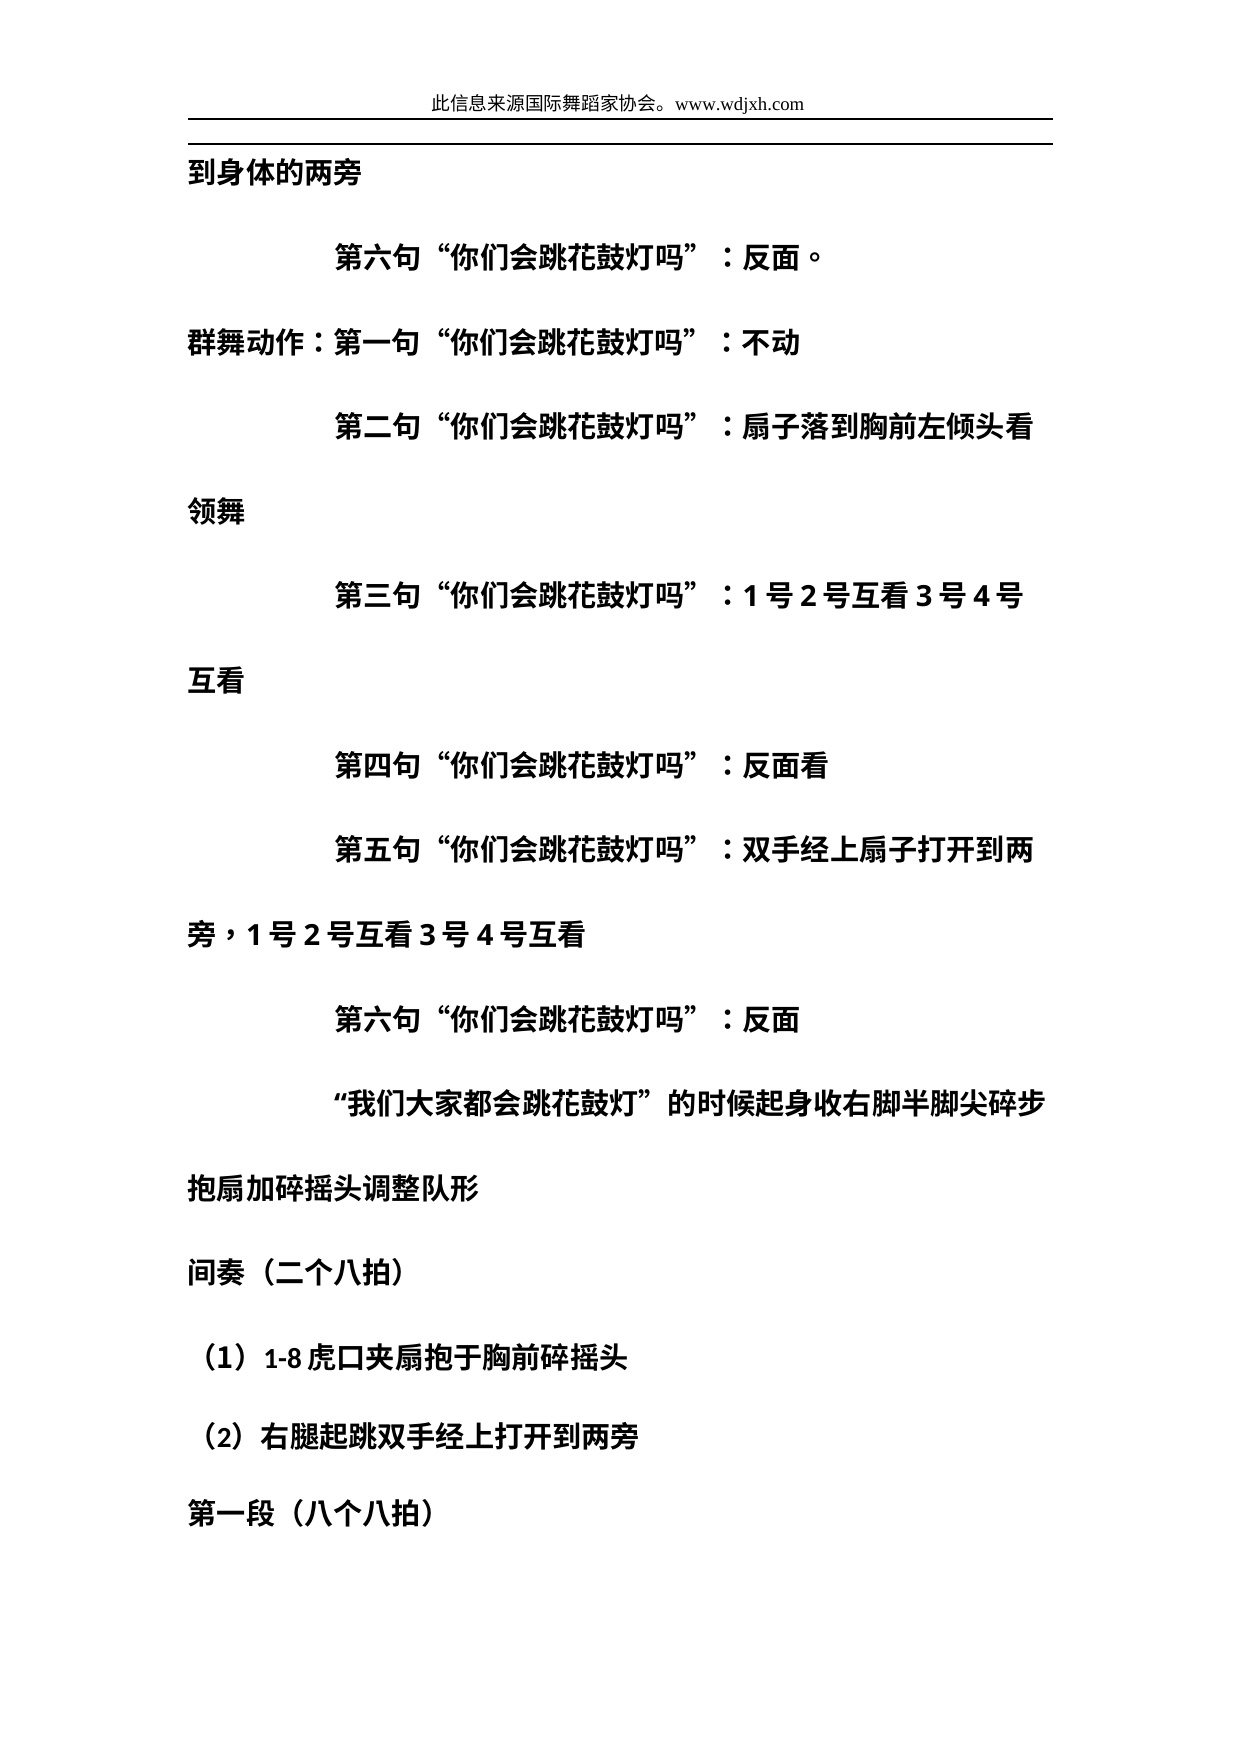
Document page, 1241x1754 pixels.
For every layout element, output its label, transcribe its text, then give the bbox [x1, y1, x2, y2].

text 第五句“你们会跳花鼓灯吗”：双手经上扇子打开到两旁，1号2号互看3号4号互看 [187, 827, 1053, 954]
text “我们大家都会跳花鼓灯”的时候起身收右脚半脚尖碎步抱扇加碎摇头调整队形 [187, 1081, 1053, 1208]
text 群舞动作：第一句“你们会跳花鼓灯吗”：不动 [187, 319, 1053, 361]
text 间奏（二个八拍） [187, 1250, 1053, 1292]
text 第一段（八个八拍） [187, 1490, 1053, 1533]
text 第六句“你们会跳花鼓灯吗”：反面 [187, 996, 1053, 1038]
text 第二句“你们会跳花鼓灯吗”：扇子落到胸前左倾头看领舞 [187, 404, 1053, 531]
text 第六句“你们会跳花鼓灯吗”：反面。 [187, 234, 1053, 277]
text 第四句“你们会跳花鼓灯吗”：反面看 [187, 742, 1053, 784]
text （1）1-8虎口夹扇抱于胸前碎摇头 [187, 1334, 1053, 1377]
text 第三句“你们会跳花鼓灯吗”：1号2号互看3号4号互看 [187, 573, 1053, 700]
text （2）右腿起跳双手经上打开到两旁 [187, 1419, 1053, 1455]
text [187, 150, 1053, 192]
